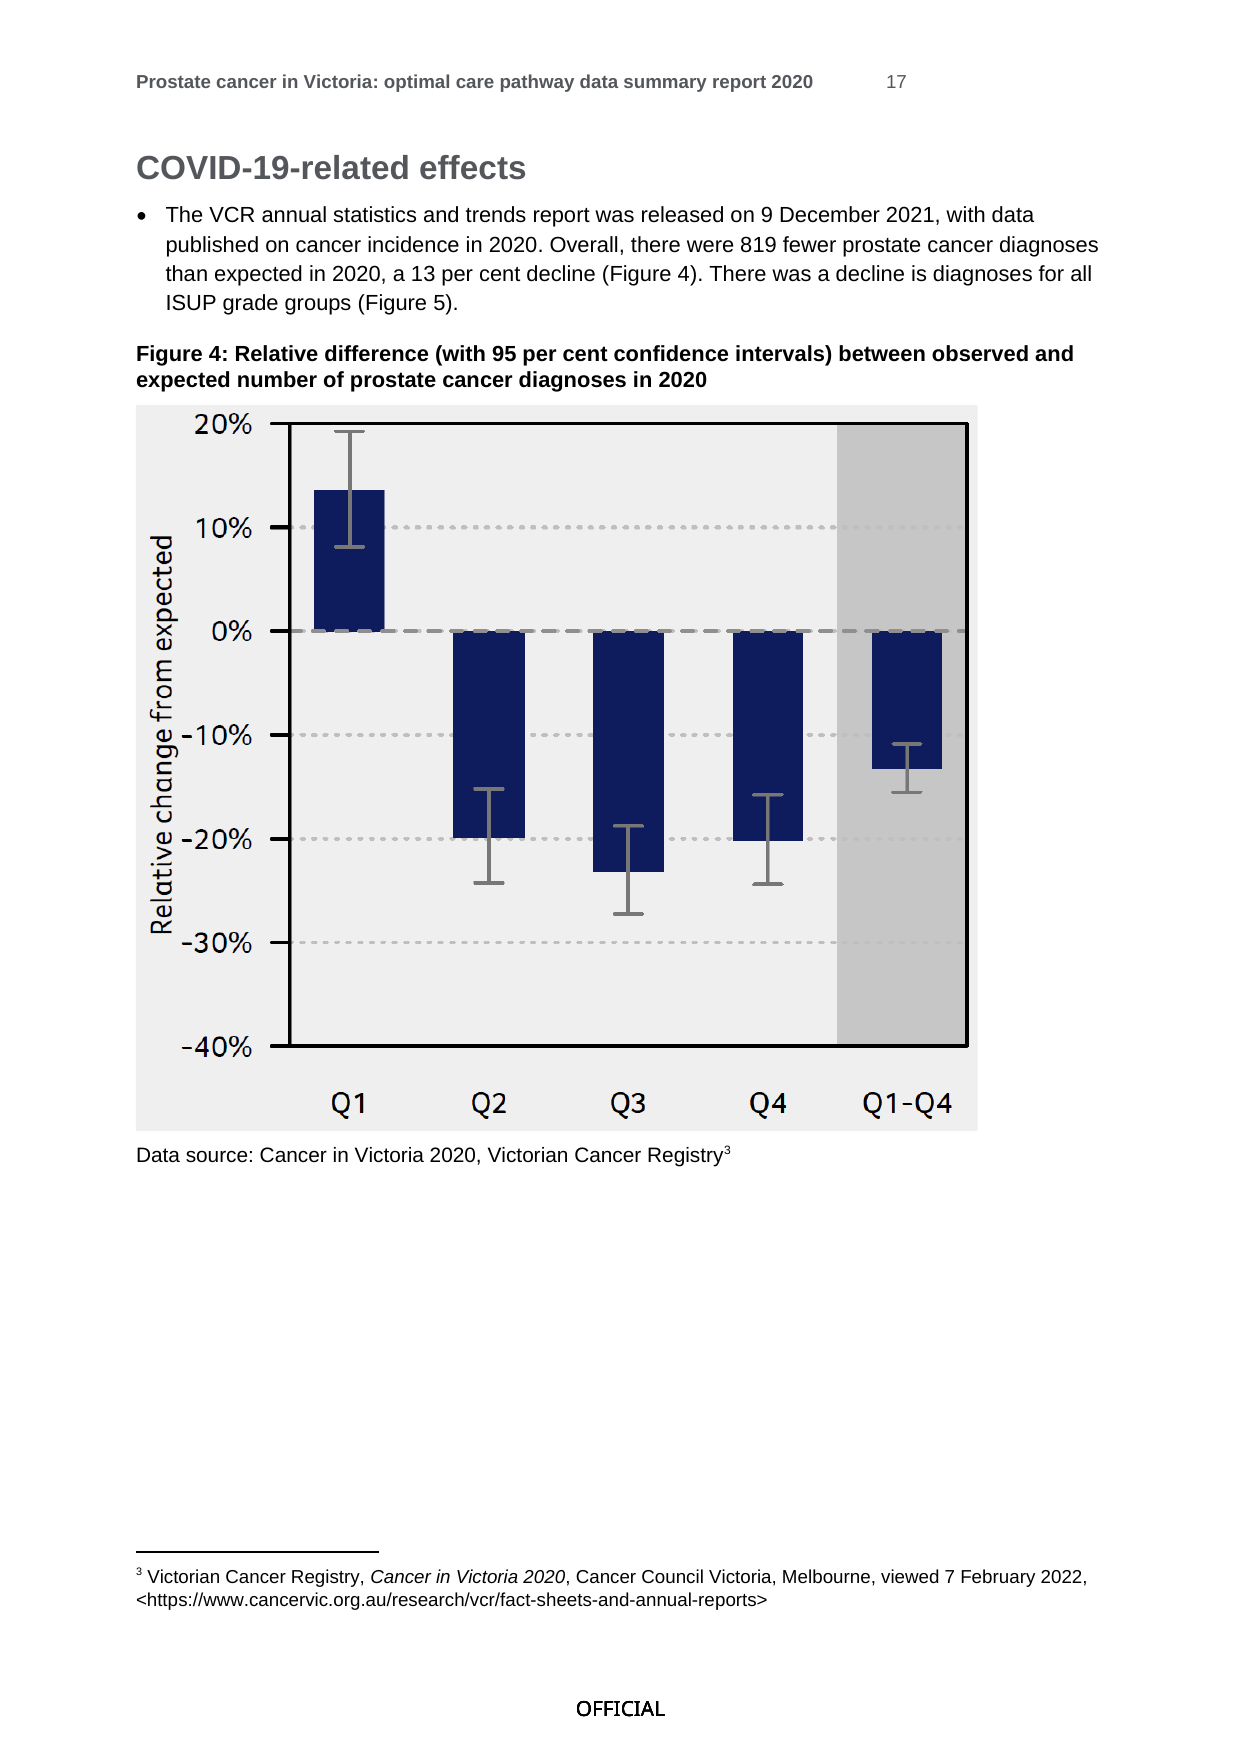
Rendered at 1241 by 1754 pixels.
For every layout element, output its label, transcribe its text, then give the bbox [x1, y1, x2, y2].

text Data source: Cancer in Victoria 2020, Victorian Cancer Registry [136, 1143, 1104, 1168]
picture [135, 405, 978, 1131]
subtitle COVID-19-related effects [136, 148, 1104, 186]
text The VCR annual statistics and trends report was released on 9 December 2021, with data published on cancer incidence in 2020. Overall, there were 819 fewer prostate cancer diagnoses than expected in 2020, a 13 per cent decline (Figure 4). There was a decline is diagnoses for all ISUP grade groups (Figure 5). [136, 199, 1104, 315]
